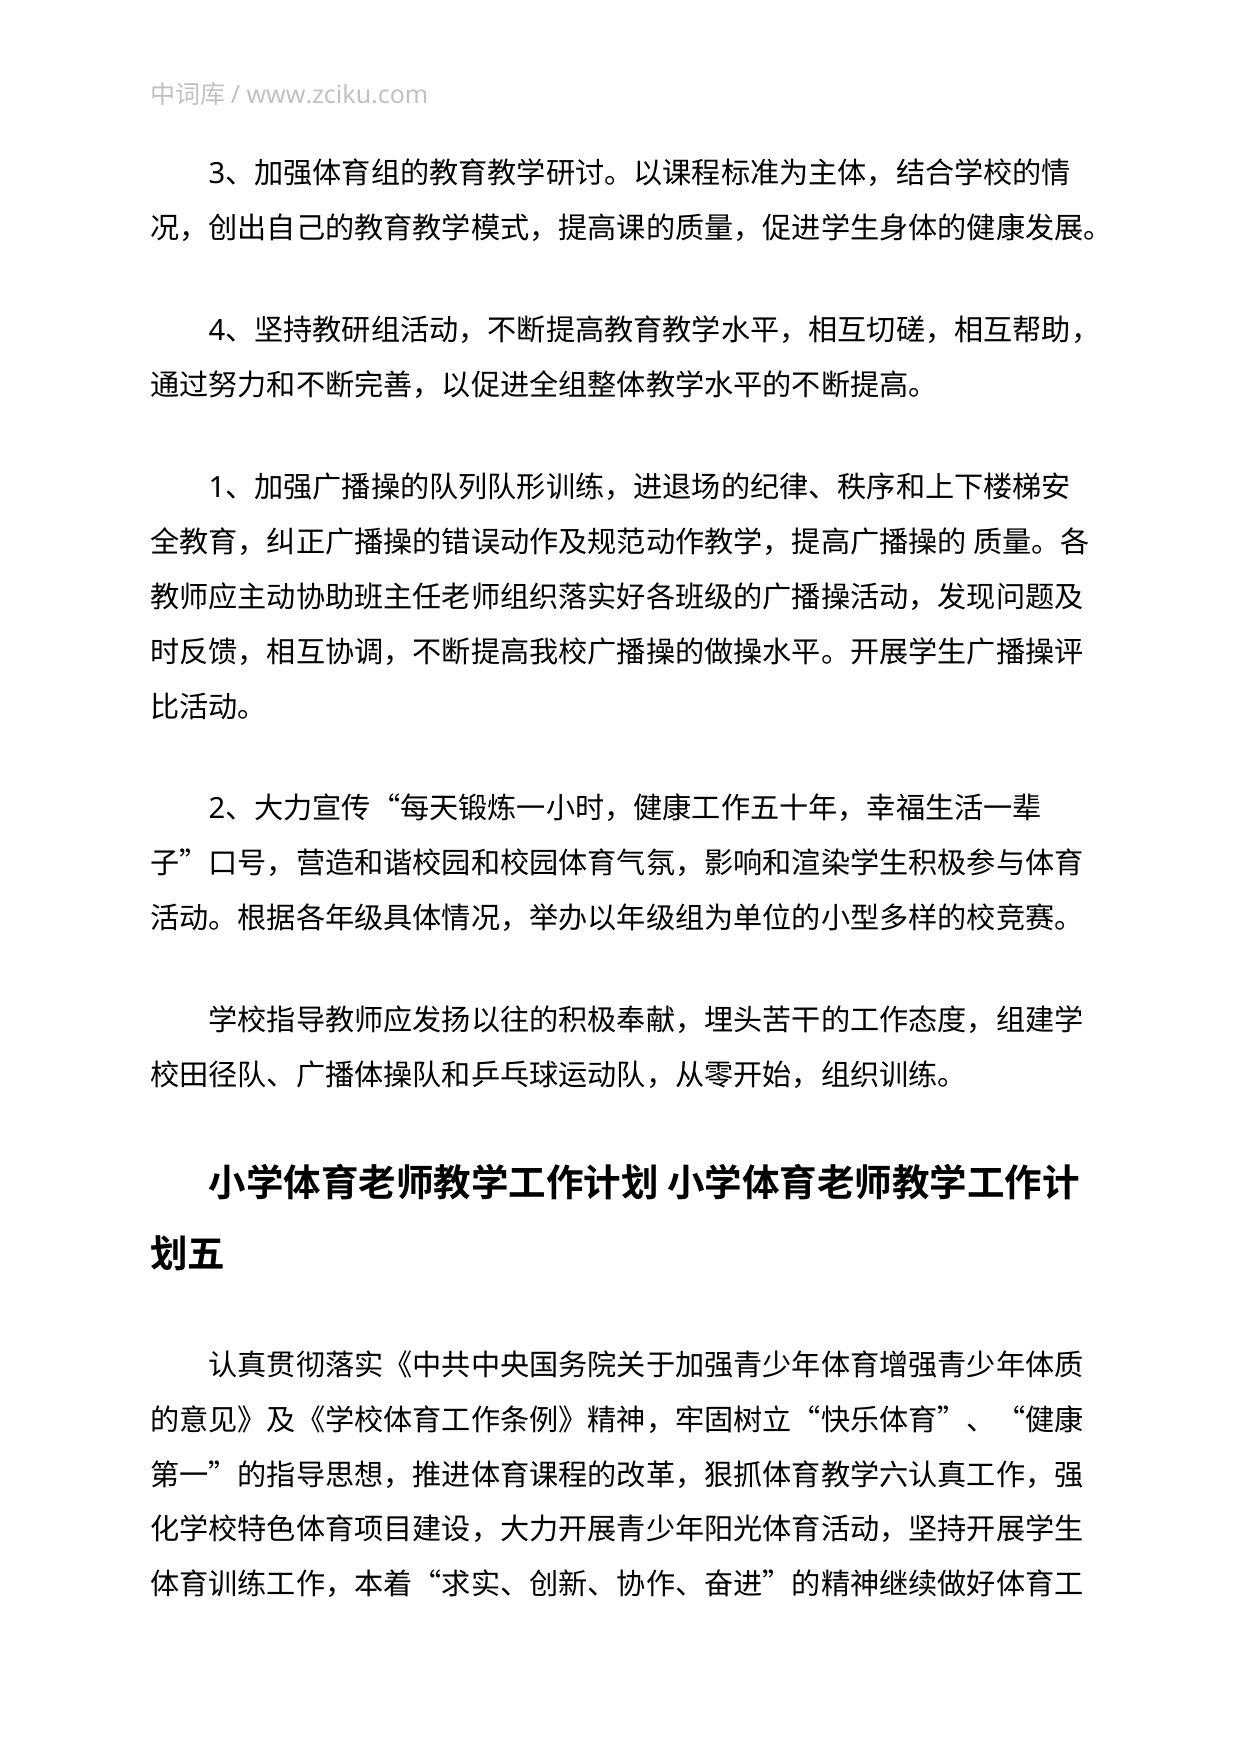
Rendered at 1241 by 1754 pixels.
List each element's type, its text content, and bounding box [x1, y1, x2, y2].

text 小学体育老师教学工作计划 小学体育老师教学工作计划五 [150, 1153, 1090, 1278]
text 学校指导教师应发扬以往的积极奉献，埋头苦干的工作态度，组建学校田径队、广播体操队和乒乓球运动队，从零开始，组织训练。 [150, 997, 1090, 1094]
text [150, 1341, 1090, 1603]
text 1、加强广播操的队列队形训练，进退场的纪律、秩序和上下楼梯安全教育，纠正广播操的错误动作及规范动作教学，提高广播操的 质量。各教师应主动协助班主任老师组织落实好各班级的广播操活动，发现问题及时反馈，相互协调，不断提高我校广播操的做操水平。开展学生广播操评比活动。 [150, 463, 1090, 726]
text 2、大力宣传“每天锻炼一小时，健康工作五十年，幸福生活一辈子”口号，营造和谐校园和校园体育气氛，影响和渲染学生积极参与体育活动。根据各年级具体情况，举办以年级组为单位的小型多样的校竞赛。 [150, 785, 1090, 937]
text 3、加强体育组的教育教学研讨。以课程标准为主体，结合学校的情况，创出自己的教育教学模式，提高课的质量，促进学生身体的健康发展。 [150, 150, 1090, 247]
text 4、坚持教研组活动，不断提高教育教学水平，相互切磋，相互帮助，通过努力和不断完善，以促进全组整体教学水平的不断提高。 [150, 307, 1090, 404]
